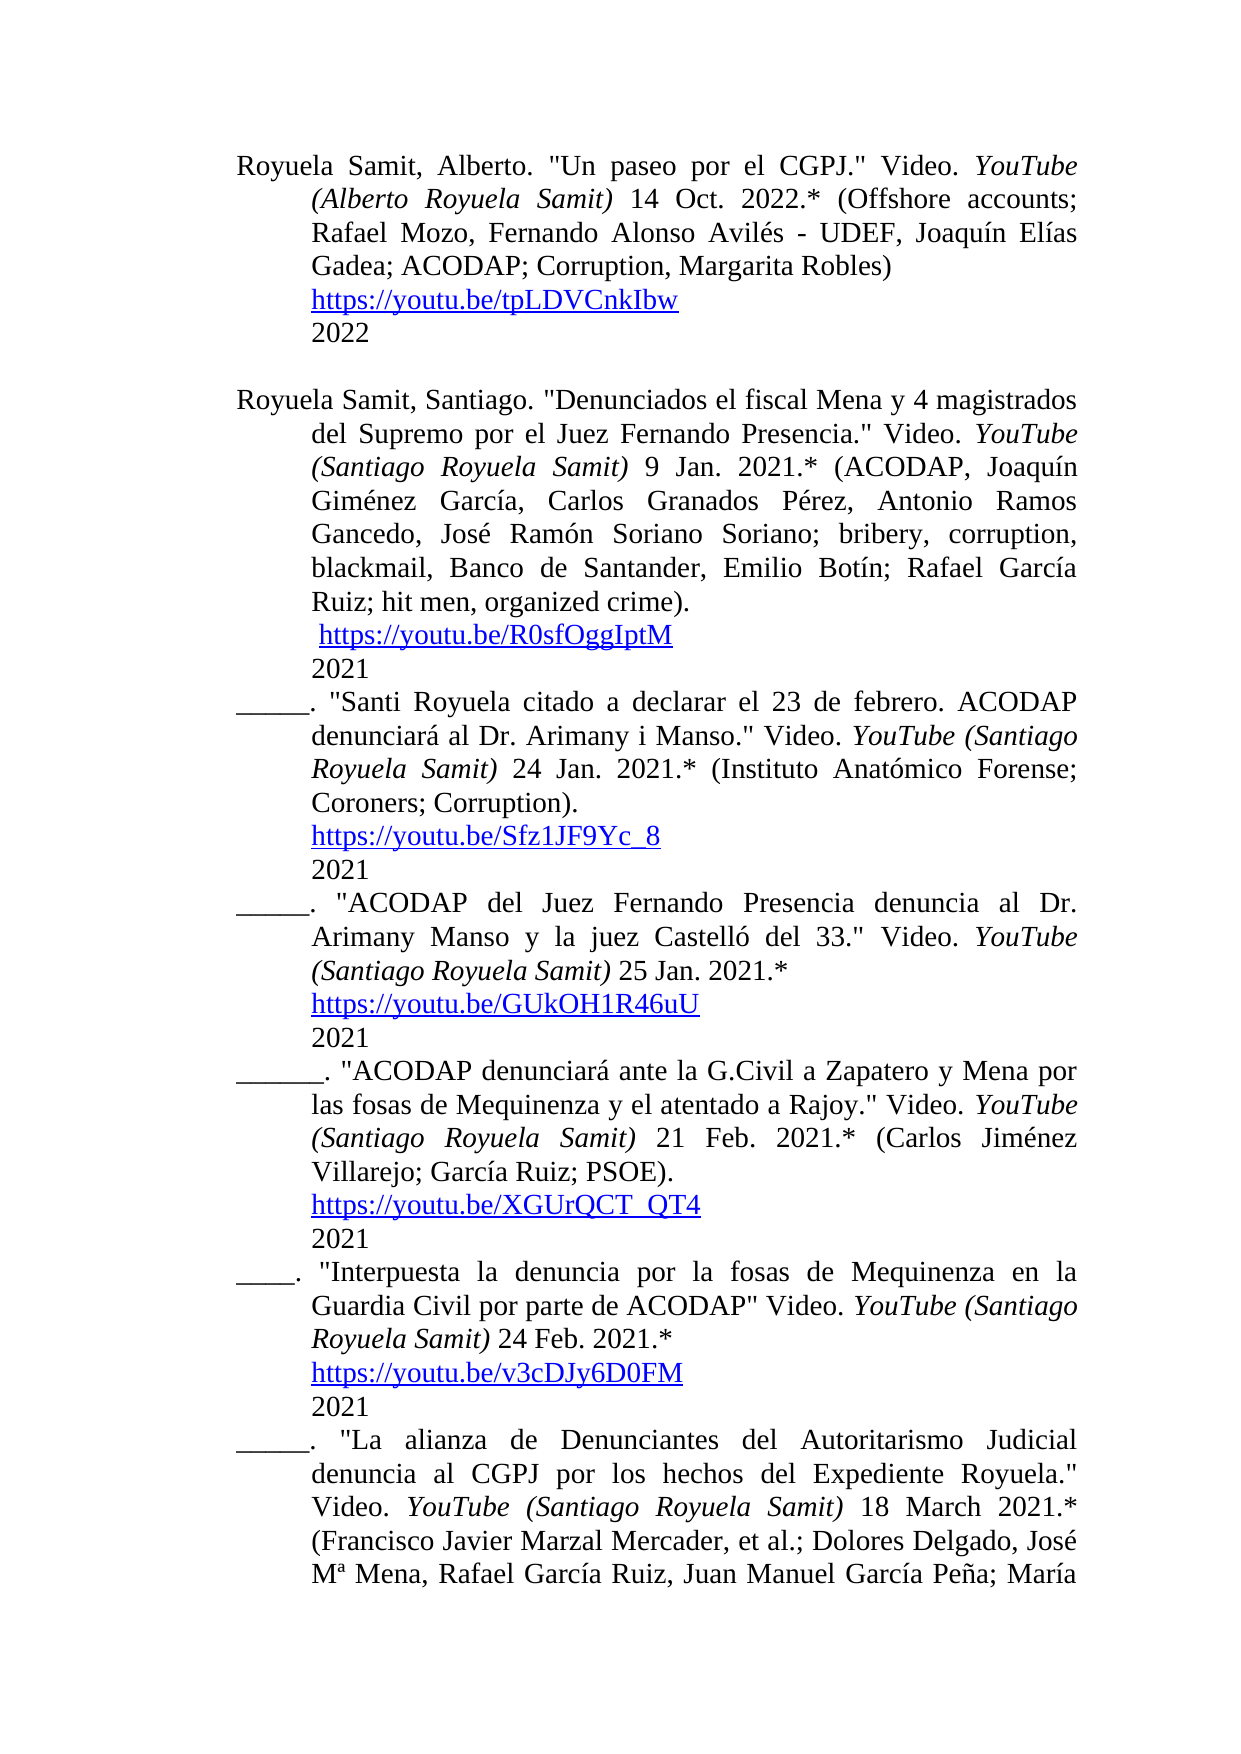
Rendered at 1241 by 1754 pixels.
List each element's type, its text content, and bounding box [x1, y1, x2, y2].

text https://youtu.be/XGUrQCT_QT4 [236, 1187, 1078, 1221]
text ______. "ACODAP denunciará ante la G.Civil a Zapatero y Mena por las fosas de Mequinenza y el atentado a Rajoy." Video. YouTube (Santiago Royuela Samit) 21 Feb. 2021.* (Carlos Jiménez Villarejo; García Ruiz; PSOE). [236, 1053, 1078, 1187]
text Royuela Samit, Santiago. "Denunciados el fiscal Mena y 4 magistrados del Supremo por el Juez Fernando Presencia." Video. YouTube (Santiago Royuela Samit) 9 Jan. 2021.* (ACODAP, Joaquín Giménez García, Carlos Granados Pérez, Antonio Ramos Gancedo, José Ramón Soriano Soriano; bribery, corruption, blackmail, Banco de Santander, Emilio Botín; Rafael García Ruiz; hit men, organized crime). [236, 382, 1078, 617]
text https://youtu.be/Sfz1JF9Yc_8 [311, 818, 1078, 852]
text 2021 [236, 651, 1078, 684]
text 2021 [311, 1020, 1078, 1053]
text https://youtu.be/tpLDVCnkIbw [311, 282, 1078, 315]
text 2021 [236, 1389, 1078, 1422]
text https://youtu.be/v3cDJy6D0FM [311, 1355, 1078, 1389]
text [236, 1422, 1078, 1590]
text https://youtu.be/R0sfOggIptM [311, 617, 1078, 651]
text _____. "Santi Royuela citado a declarar el 23 de febrero. ACODAP denunciará al Dr. Arimany i Manso." Video. YouTube (Santiago Royuela Samit) 24 Jan. 2021.* (Instituto Anatómico Forense; Coroners; Corruption). [236, 684, 1078, 818]
text 2021 [311, 852, 1078, 886]
text Royuela Samit, Alberto. "Un paseo por el CGPJ." Video. YouTube (Alberto Royuela Samit) 14 Oct. 2022.* (Offshore accounts; Rafael Mozo, Fernando Alonso Avilés - UDEF, Joaquín Elías Gadea; ACODAP; Corruption, Margarita Robles) [236, 148, 1078, 282]
text 2022 [236, 315, 1078, 349]
text ____. "Interpuesta la denuncia por la fosas de Mequinenza en la Guardia Civil por parte de ACODAP" Video. YouTube (Santiago Royuela Samit) 24 Feb. 2021.* [236, 1254, 1078, 1355]
text _____. "ACODAP del Juez Fernando Presencia denuncia al Dr. Arimany Manso y la juez Castelló del 33." Video. YouTube (Santiago Royuela Samit) 25 Jan. 2021.* [236, 886, 1078, 986]
text 2021 [236, 1221, 1078, 1254]
text https://youtu.be/GUkOH1R46uU [311, 986, 1078, 1020]
